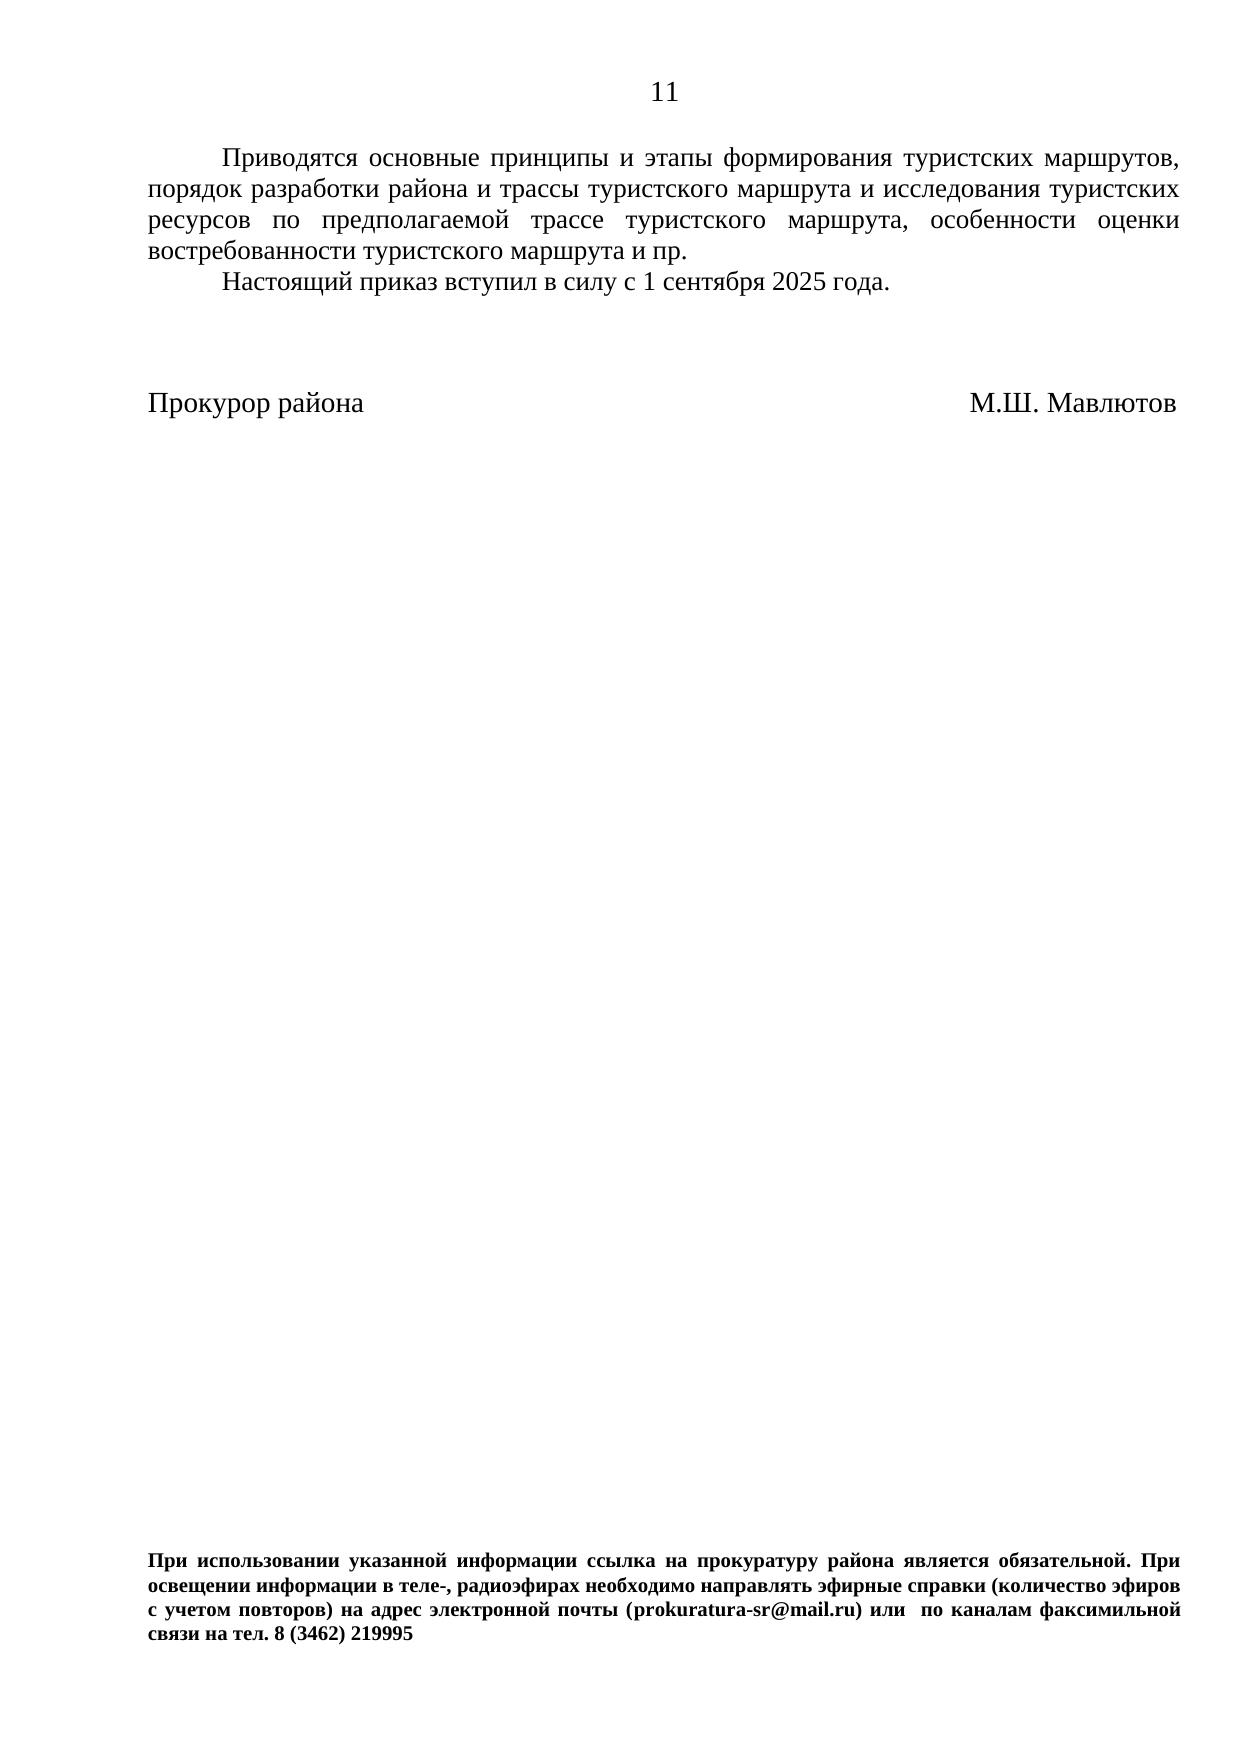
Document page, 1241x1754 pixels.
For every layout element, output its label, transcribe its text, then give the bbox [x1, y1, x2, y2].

text Приводятся основные принципы и этапы формирования туристских маршрутов, порядок разработки района и трассы туристского маршрута и исследования туристских ресурсов по предполагаемой трассе туристского маршрута, особенности оценки востребованности туристского маршрута и пр. [148, 141, 1181, 266]
text Прокурор района М.Ш. Мавлютов [148, 392, 1181, 417]
text Настоящий приказ вступил в силу с 1 сентября 2025 года. [148, 266, 1181, 297]
text При использовании указанной информации ссылка на прокуратуру района является обязательной. При освещении информации в теле-, радиоэфирах необходимо направлять эфирные справки (количество эфиров с учетом повторов) на адрес электронной почты (prokuratura-sr@mail.ru) или по каналам факсимильной связи на тел. 8 (3462) 219995 [148, 1548, 1181, 1645]
